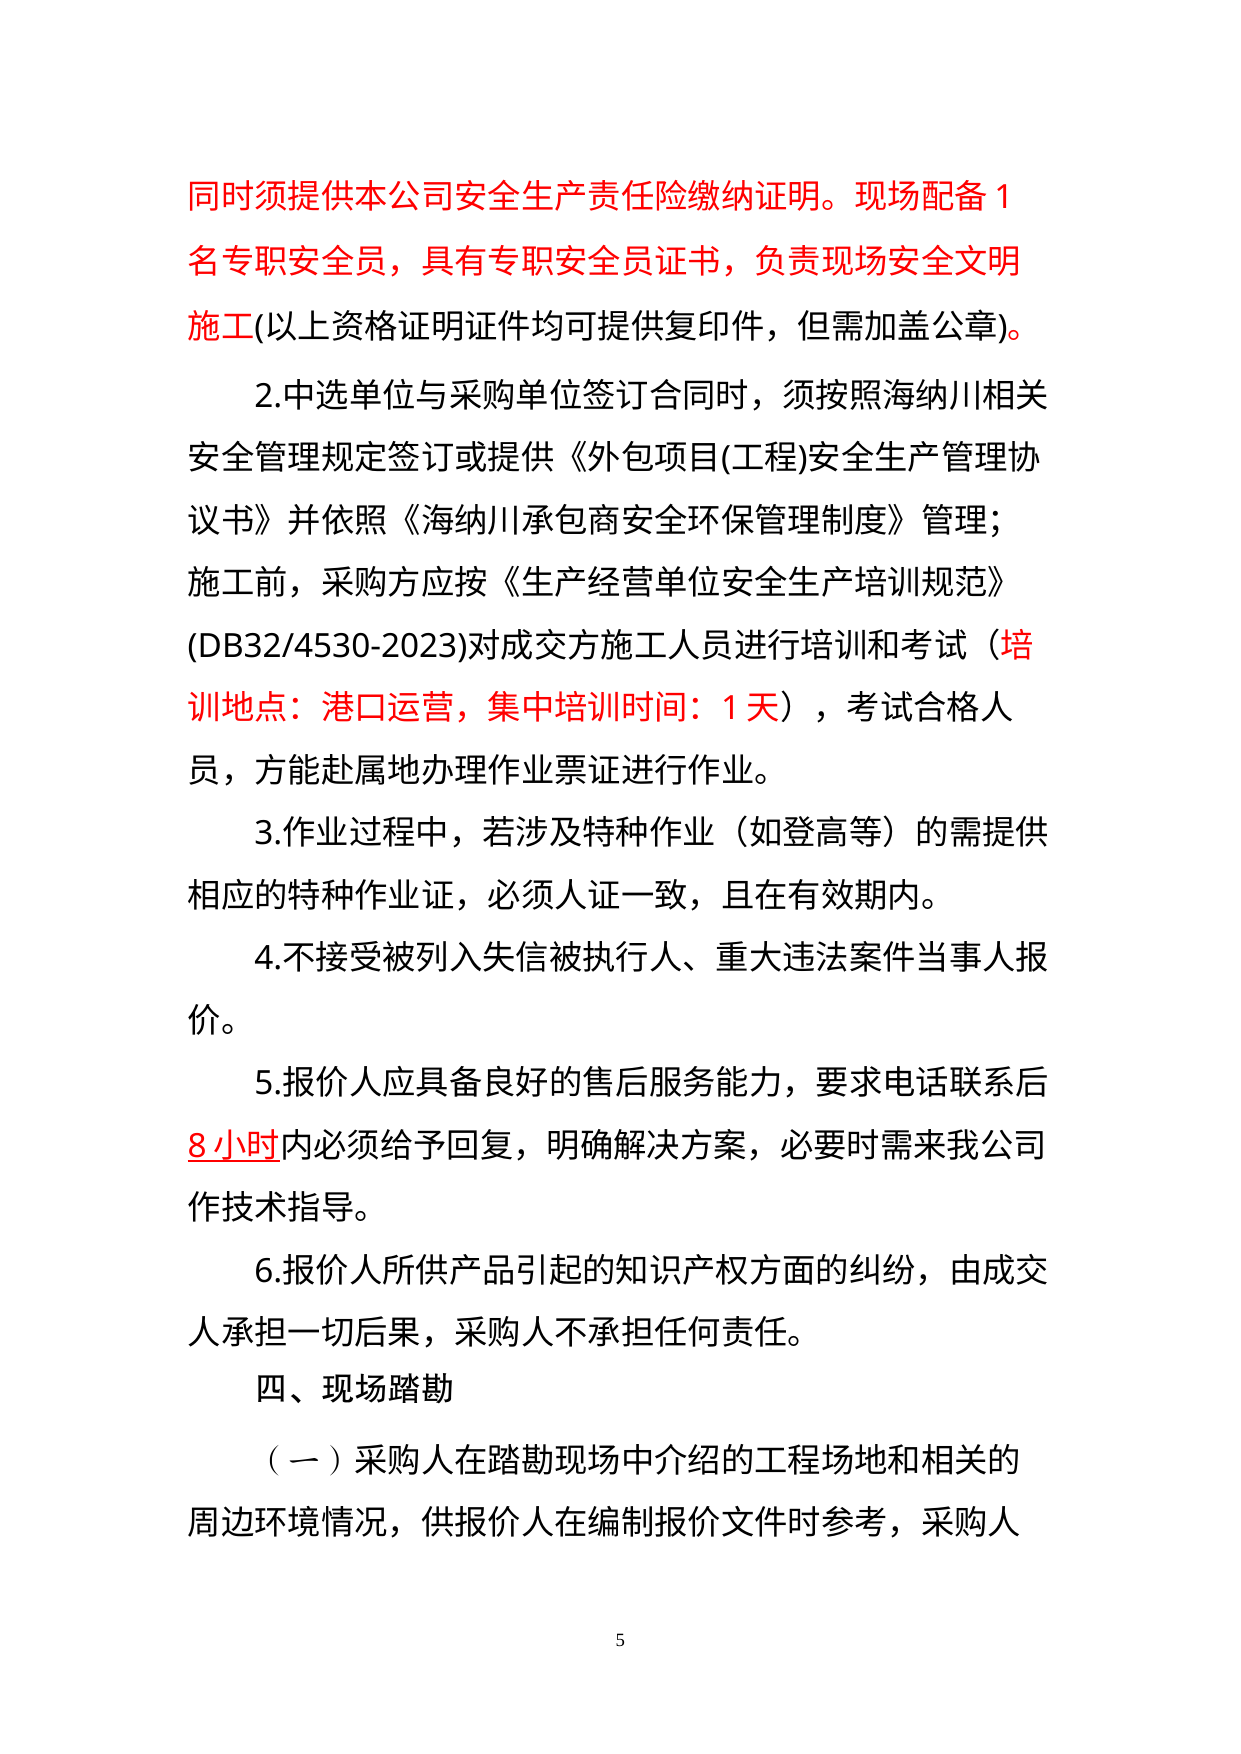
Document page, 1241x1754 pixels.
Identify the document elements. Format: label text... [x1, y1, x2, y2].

text 2.中选单位与采购单位签订合同时，须按照海纳川相关安全管理规定签订或提供《外包项目(工程)安全生产管理协议书》并依照《海纳川承包商安全环保管理制度》管理；施工前，采购方应按《生产经营单位安全生产培训规范》(DB32/4530-2023)对成交方施工人员进行培训和考试（培训地点：港口运营，集中培训时间：1天），考试合格人员，方能赴属地办理作业票证进行作业。 [187, 357, 1053, 794]
text 4.不接受被列入失信被执行人、重大违法案件当事人报价。 [187, 919, 1053, 1044]
text 3.作业过程中，若涉及特种作业（如登高等）的需提供相应的特种作业证，必须人证一致，且在有效期内。 [187, 794, 1053, 919]
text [187, 1422, 1053, 1547]
text 5.报价人应具备良好的售后服务能力，要求电话联系后8小时内必须给予回复，明确解决方案，必要时需来我公司作技术指导。 [187, 1044, 1053, 1232]
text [187, 162, 1053, 357]
subtitle 四、现场踏勘 [187, 1357, 1053, 1422]
text 6.报价人所供产品引起的知识产权方面的纠纷，由成交人承担一切后果，采购人不承担任何责任。 [187, 1232, 1053, 1357]
